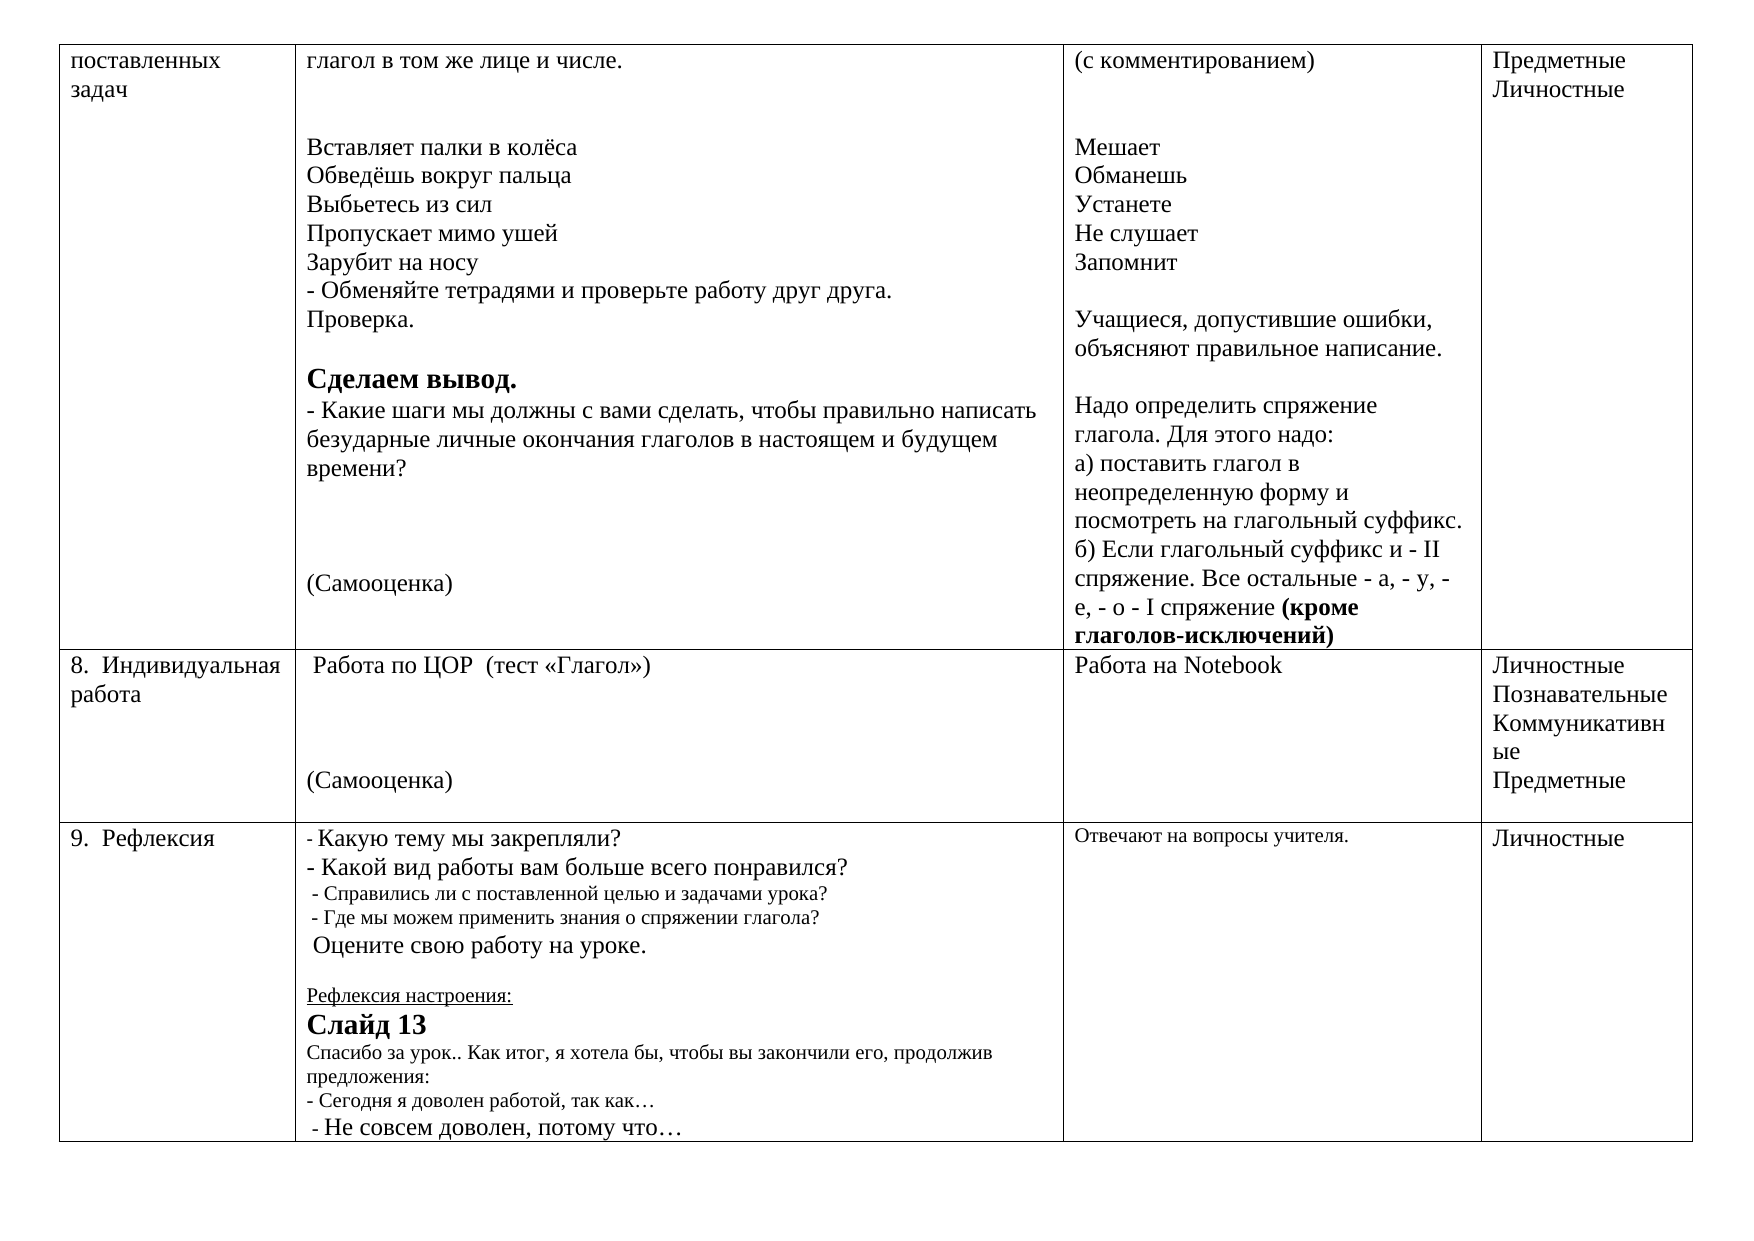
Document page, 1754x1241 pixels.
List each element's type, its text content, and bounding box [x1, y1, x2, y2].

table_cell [296, 45, 1063, 649]
table_cell Работа по ЦОР (тест «Глагол») (Самооценка) [296, 650, 1063, 822]
table_cell Работа на Notebook [1064, 650, 1481, 822]
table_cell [1064, 45, 1481, 649]
table_cell 8. Индивидуальная работа [60, 650, 295, 822]
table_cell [1482, 45, 1692, 649]
table_cell Личностные Познавательные Коммуникативные Предметные [1482, 650, 1692, 822]
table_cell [296, 823, 1063, 1141]
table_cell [1064, 823, 1481, 1141]
table_cell Личностные [1482, 823, 1692, 1141]
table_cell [60, 45, 295, 649]
table_cell 9. Рефлексия [60, 823, 295, 1141]
